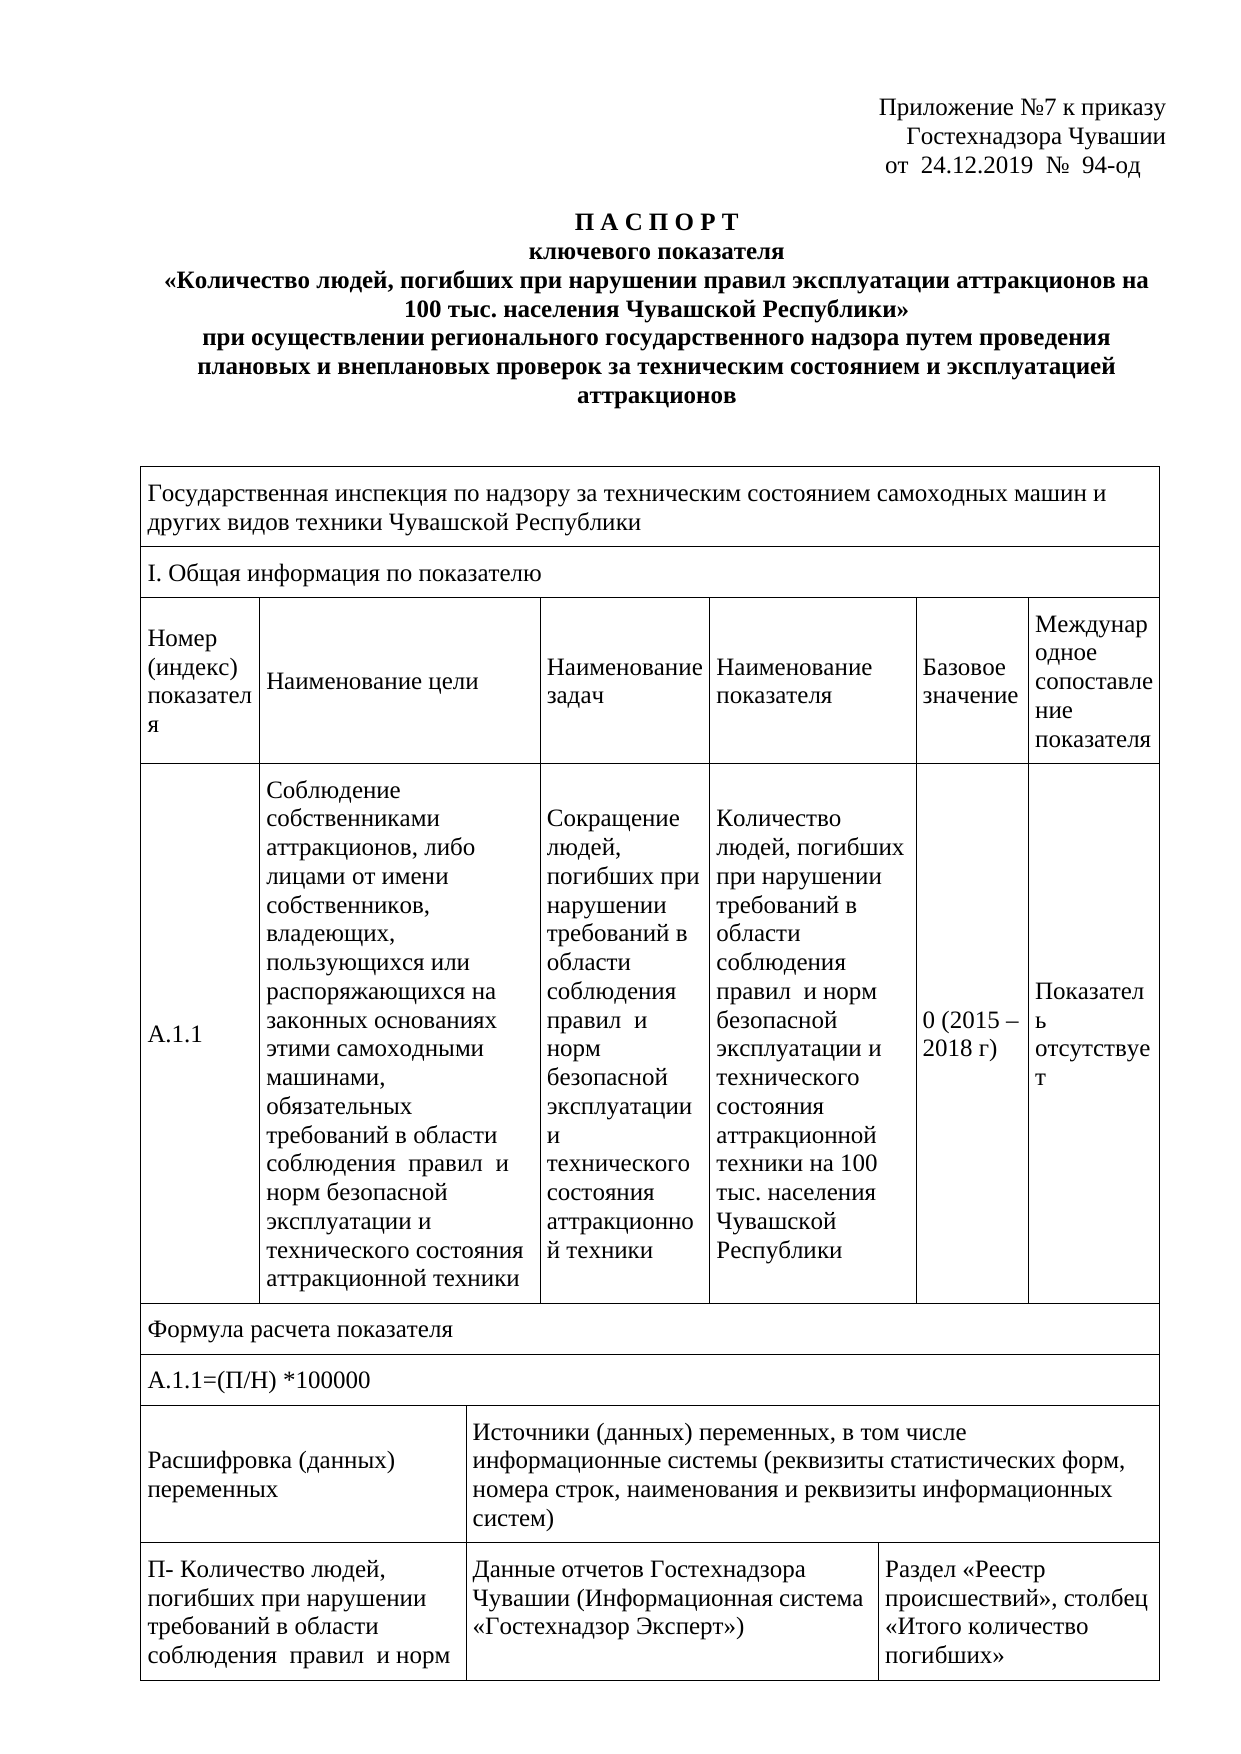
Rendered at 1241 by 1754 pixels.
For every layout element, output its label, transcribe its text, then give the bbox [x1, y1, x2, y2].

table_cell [467, 1543, 878, 1679]
text ключевого показателя [147, 236, 1166, 265]
table_cell А.1.1 [141, 764, 259, 1303]
table_cell Наименование показателя [710, 598, 916, 763]
table_cell Расшифровка (данных) переменных [141, 1406, 466, 1542]
table_cell Базовое значение [917, 598, 1028, 763]
text «Количество людей, погибших при нарушении правил эксплуатации аттракционов на 100 тыс. населения Чувашской Республики» [147, 265, 1166, 322]
table_header Государственная инспекция по надзору за техническим состоянием самоходных машин и других видов техники Чувашской Республики [141, 467, 1159, 546]
table_cell 0 (2015 – ) [917, 764, 1028, 1303]
table_cell Сокращение людей, погибших при нарушении требований в области соблюдения правил и норм безопасной эксплуатации и технического состояния аттракционной техники [541, 764, 709, 1303]
table_cell Номер (индекс) показателя [141, 598, 259, 763]
table_cell Наименование цели [260, 598, 540, 763]
text от 24.12.2019 № 94-од [147, 150, 1166, 179]
text при осуществлении регионального государственного надзора путем проведения плановых и внеплановых проверок за техническим состоянием и эксплуатацией аттракционов [147, 322, 1166, 409]
text П А С П О Р Т [147, 207, 1166, 236]
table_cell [879, 1543, 1159, 1679]
table_cell Наименование задач [541, 598, 709, 763]
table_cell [141, 1543, 466, 1679]
text Приложение №7 к приказу [147, 92, 1166, 121]
table_cell Показатель отсутствует [1029, 764, 1159, 1303]
table_cell Международное сопоставление показателя [1029, 598, 1159, 763]
text Гостехнадзора Чувашии [147, 121, 1166, 150]
table_cell А.1.1=(П/Н) *100000 [141, 1355, 1159, 1405]
table_cell I. Общая информация по показателю [141, 547, 1159, 597]
table_cell Источники (данных) переменных, в том числе информационные системы (реквизиты статистических форм, номера строк, наименования и реквизиты информационных систем) [467, 1406, 1159, 1542]
table_cell Количество людей, погибших при нарушении требований в области соблюдения правил и норм безопасной эксплуатации и технического состояния аттракционной техники на 100 тыс. населения Чувашской Республики [710, 764, 916, 1303]
table_cell Формула расчета показателя [141, 1304, 1159, 1354]
table_cell Соблюдение собственниками аттракционов, либо лицами от имени собственников, владеющих, пользующихся или распоряжающихся на законных основаниях этими самоходными машинами, обязательных требований в области соблюдения правил и норм безопасной эксплуатации и технического состояния аттракционной техники [260, 764, 540, 1303]
